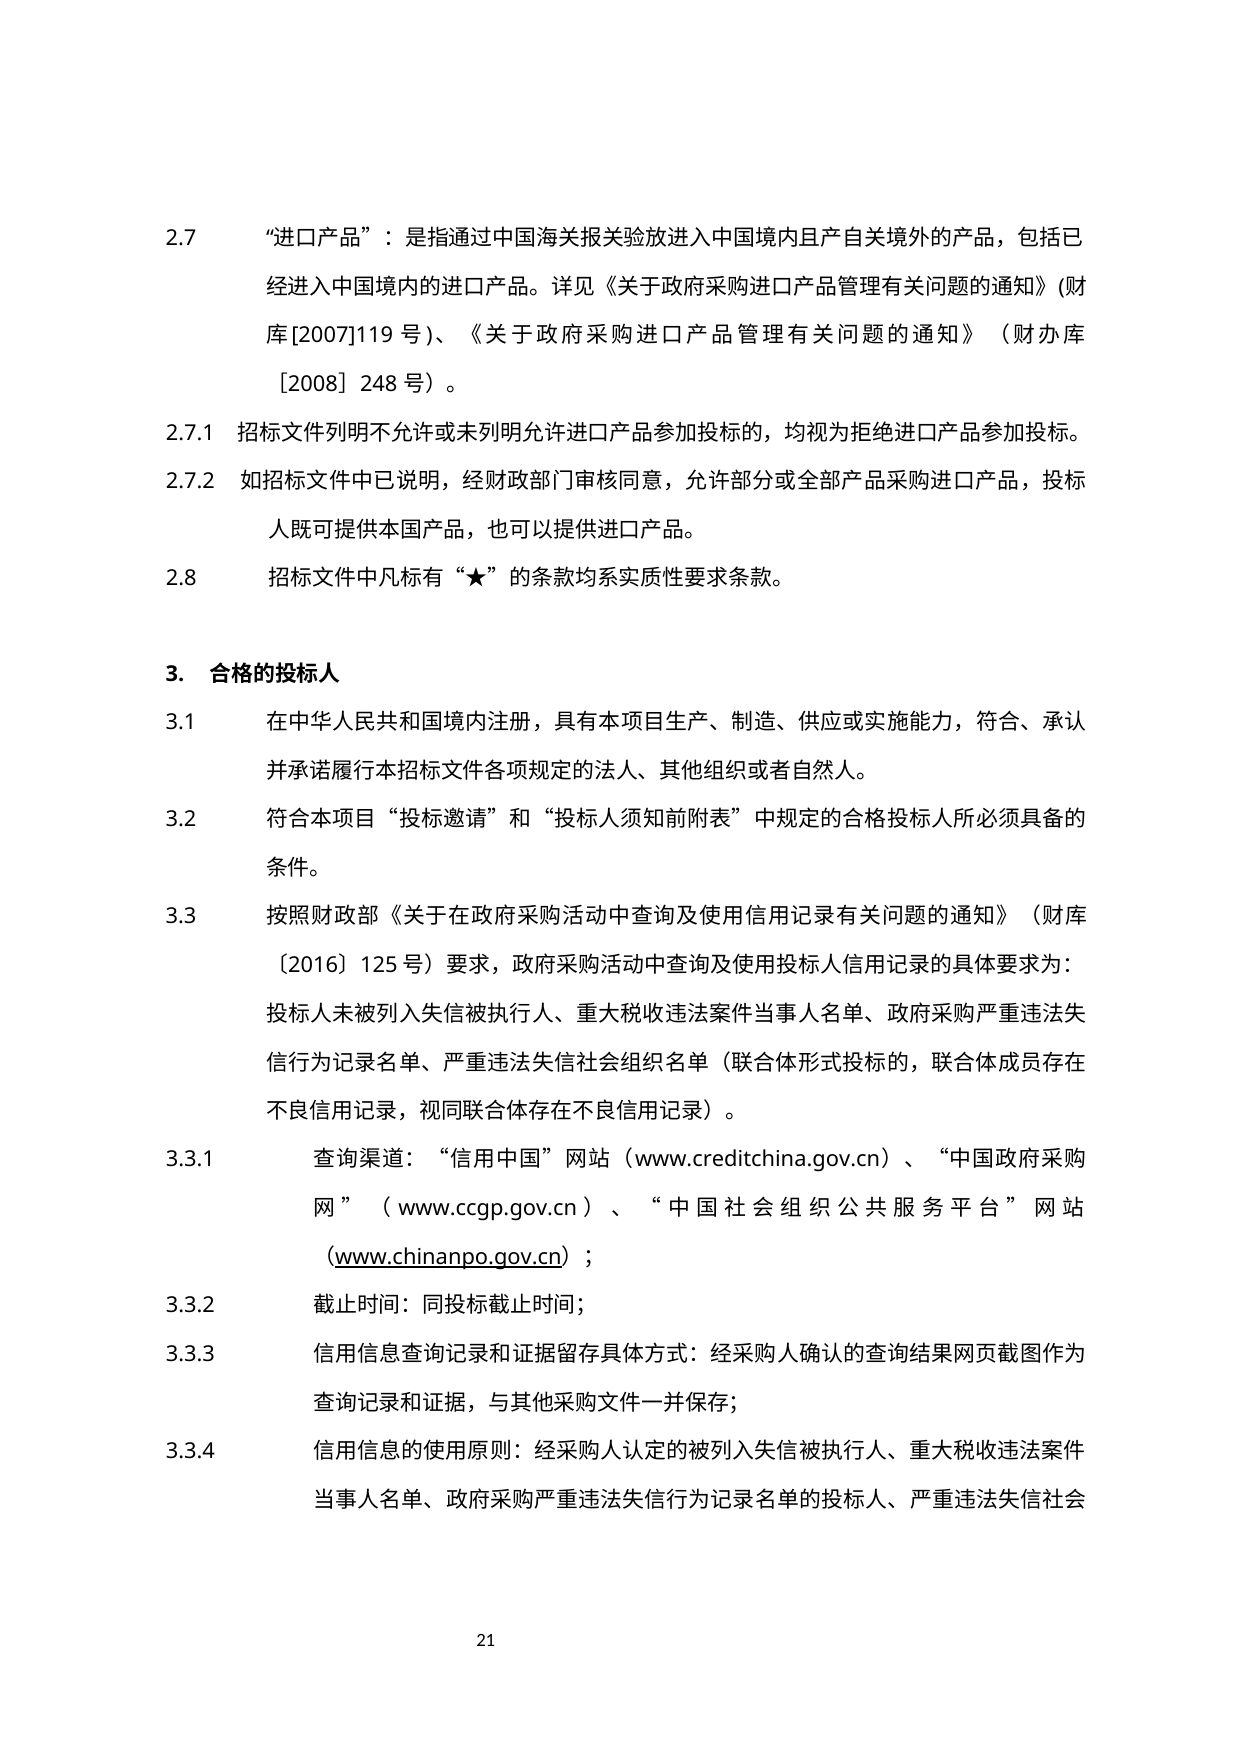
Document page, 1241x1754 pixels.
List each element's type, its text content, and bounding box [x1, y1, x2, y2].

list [166, 1432, 1087, 1514]
text 2.7.2 如招标文件中已说明，经财政部门审核同意，允许部分或全部产品采购进口产品，投标人既可提供本国产品，也可以提供进口产品。 [166, 462, 1087, 544]
list 招标文件中凡标有“★”的条款均系实质性要求条款。 [166, 559, 1087, 592]
list 截止时间：同投标截止时间； [166, 1287, 1087, 1319]
list 按照财政部《关于在政府采购活动中查询及使用信用记录有关问题的通知》（财库〔2016〕125号）要求，政府采购活动中查询及使用投标人信用记录的具体要求为：投标人未被列入失信被执行人、重大税收违法案件当事人名单、政府采购严重违法失信行为记录名单、严重违法失信社会组织名单（联合体形式投标的，联合体成员存在不良信用记录，视同联合体存在不良信用记录）。 [165, 898, 1087, 1125]
list 信用信息查询记录和证据留存具体方式：经采购人确认的查询结果网页截图作为查询记录和证据，与其他采购文件一并保存； [166, 1335, 1087, 1417]
list 合格的投标人 [165, 655, 1087, 688]
list “进口产品”：是指通过中国海关报关验放进入中国境内且产自关境外的产品，包括已经进入中国境内的进口产品。详见《关于政府采购进口产品管理有关问题的通知》(财库[2007]119号)、《关于政府采购进口产品管理有关问题的通知》（财办库［2008］248 号）。 [165, 219, 1087, 398]
text 2.7.1 招标文件列明不允许或未列明允许进口产品参加投标的，均视为拒绝进口产品参加投标。 [166, 414, 1087, 447]
list 在中华人民共和国境内注册，具有本项目生产、制造、供应或实施能力，符合、承认并承诺履行本招标文件各项规定的法人、其他组织或者自然人。 [165, 704, 1087, 785]
list 符合本项目“投标邀请”和“投标人须知前附表”中规定的合格投标人所必须具备的条件。 [165, 801, 1087, 882]
list 查询渠道：“信用中国”网站（www.creditchina.gov.cn）、“中国政府采购网”（www.ccgp.gov.cn）、“中国社会组织公共服务平台”网站（www.chinanpo.gov.cn）； [166, 1141, 1087, 1271]
